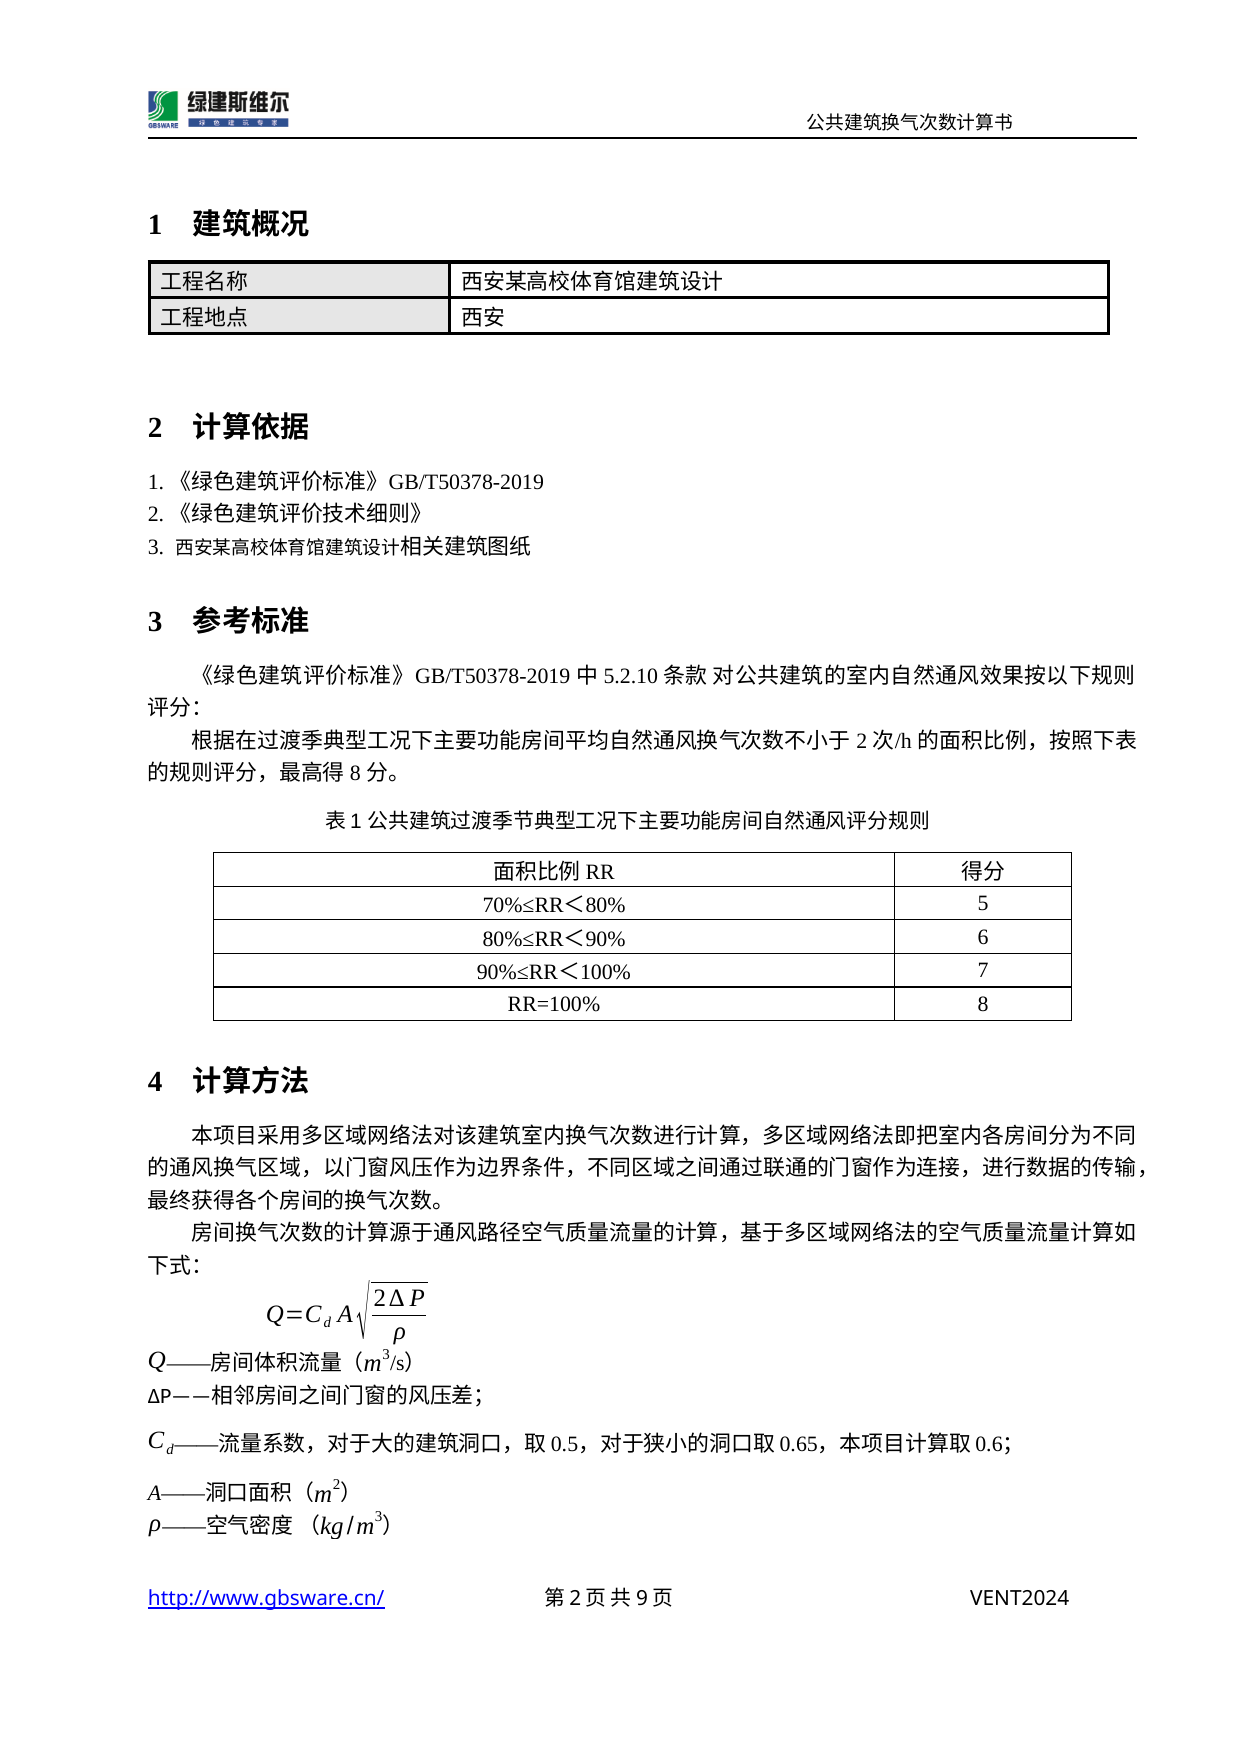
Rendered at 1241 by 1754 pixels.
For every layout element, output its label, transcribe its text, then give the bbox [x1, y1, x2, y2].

table_cell 70%≤RR＜80% [214, 887, 894, 919]
subtitle 计算依据 [148, 392, 1137, 457]
table_cell 8 [895, 988, 1071, 1020]
subtitle 计算方法 [148, 1046, 1137, 1111]
table_cell 6 [895, 920, 1071, 953]
picture [147, 88, 290, 130]
table_cell 工程地点 [151, 299, 448, 332]
table_header 工程名称 [151, 264, 448, 296]
table_cell 80%≤RR＜90% [214, 920, 894, 953]
table_cell 5 [895, 887, 1071, 919]
table_cell 90%≤RR＜100% [214, 954, 894, 986]
text 表1 公共建筑过渡季节典型工况下主要功能房间自然通风评分规则 [148, 803, 1137, 836]
text A——洞口面积（） [148, 1475, 1137, 1507]
subtitle 建筑概况 [148, 189, 1137, 254]
text 2. 《绿色建筑评价技术细则》 [148, 496, 1137, 528]
subtitle 参考标准 [148, 586, 1137, 651]
table_header 面积比例 RR [214, 853, 894, 886]
text 根据在过渡季典型工况下主要功能房间平均自然通风换气次数不小于 2 次/h 的面积比例，按照下表的规则评分，最高得 8 分。 [148, 722, 1137, 787]
text ——流量系数，对于大的建筑洞口，取0.5，对于狭小的洞口取0.65，本项目计算取0.6； [148, 1410, 1137, 1475]
text ——房间体积流量（/s） [148, 1345, 1137, 1377]
text 本项目采用多区域网络法对该建筑室内换气次数进行计算，多区域网络法即把室内各房间分为不同的通风换气区域，以门窗风压作为边界条件，不同区域之间通过联通的门窗作为连接，进行数据的传输，最终获得各个房间的换气次数。 [148, 1117, 1137, 1215]
table_cell RR=100% [214, 988, 894, 1020]
text 3. 西安某高校体育馆建筑设计相关建筑图纸 [148, 528, 1137, 561]
table_header 西安某高校体育馆建筑设计 [451, 264, 1107, 296]
text 房间换气次数的计算源于通风路径空气质量流量的计算，基于多区域网络法的空气质量流量计算如下式： [148, 1215, 1137, 1280]
text ——空气密度 （） [148, 1507, 1137, 1540]
text ∆P——相邻房间之间门窗的风压差； [148, 1377, 1137, 1410]
table_header 得分 [895, 853, 1071, 886]
text 《绿色建筑评价标准》GB/T50378-2019 中5.2.10条款 对公共建筑的室内自然通风效果按以下规则评分： [148, 657, 1137, 722]
text 1. 《绿色建筑评价标准》GB/T50378-2019 [148, 463, 1137, 496]
table_cell 西安 [451, 299, 1107, 332]
table_cell 7 [895, 954, 1071, 986]
